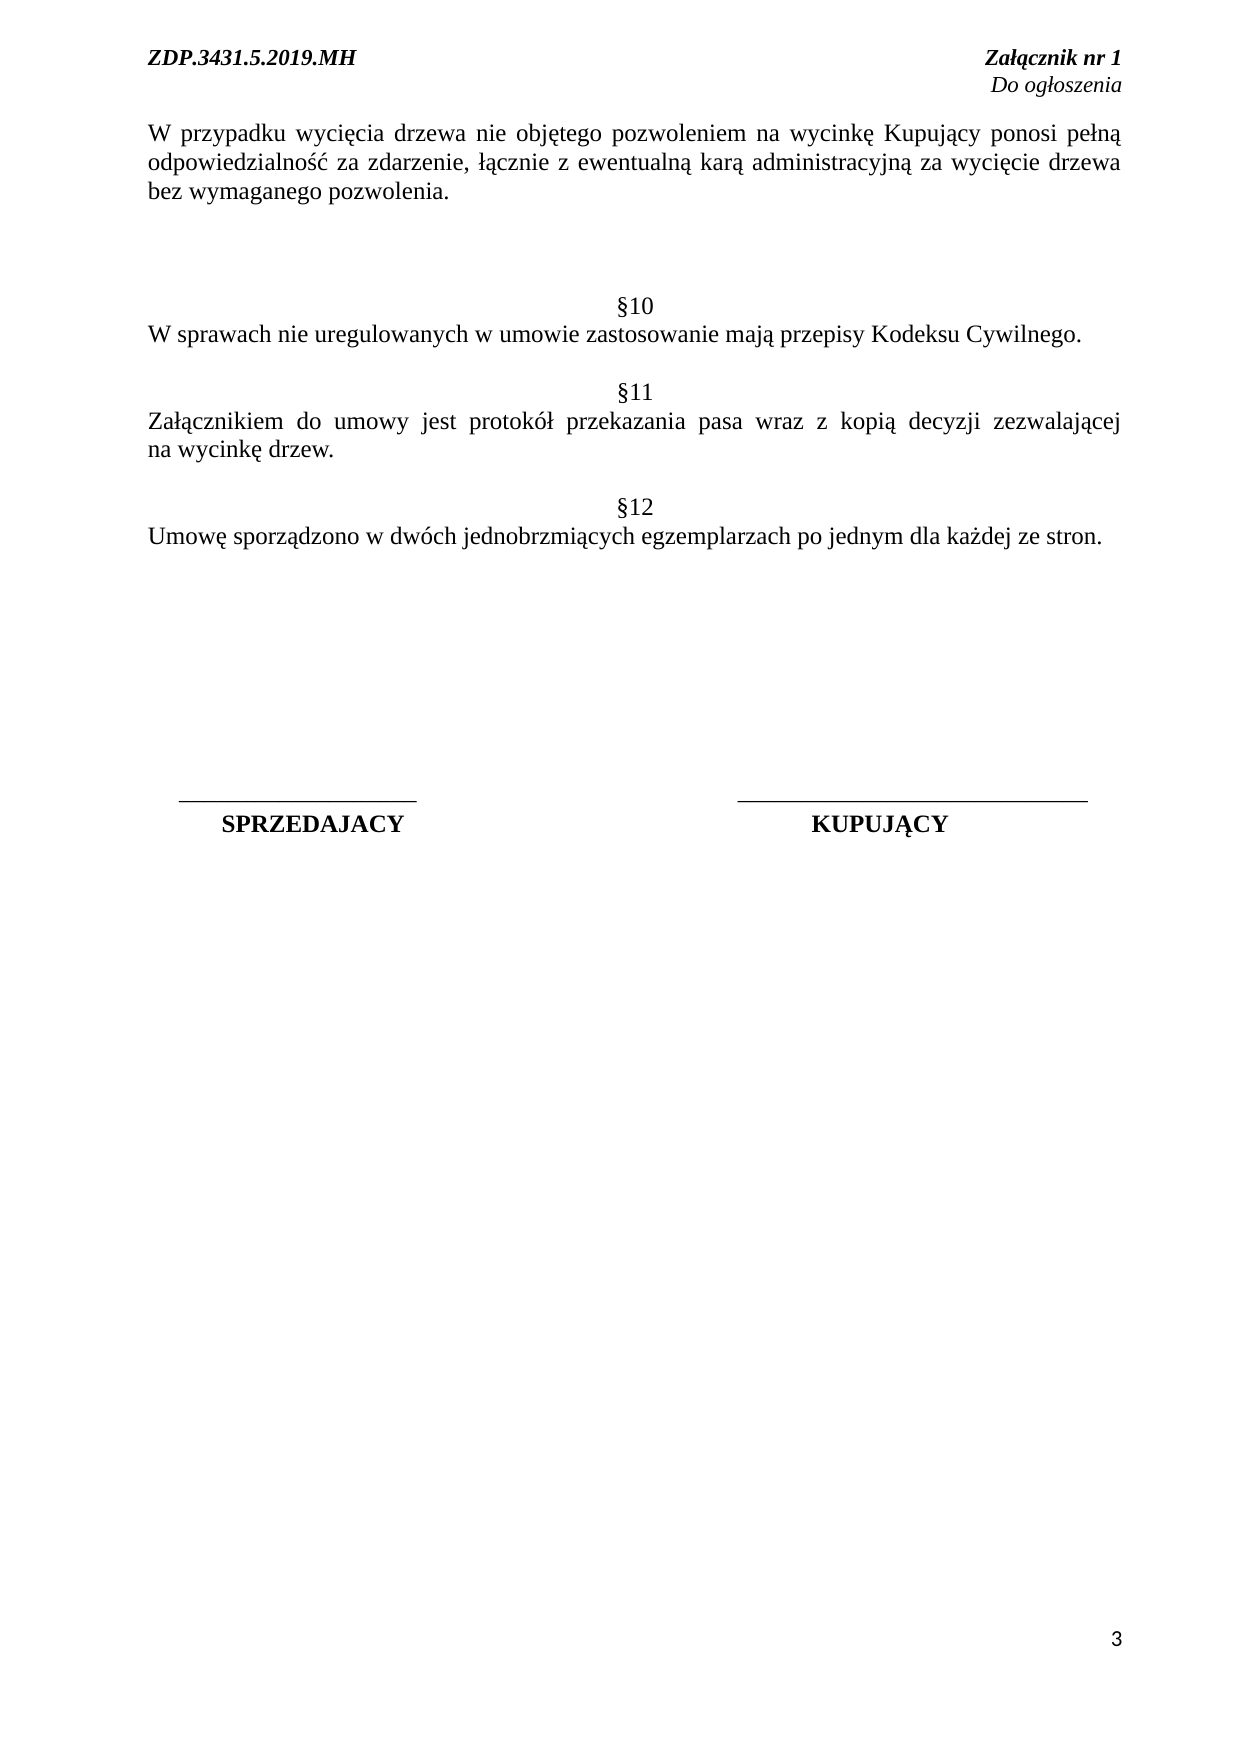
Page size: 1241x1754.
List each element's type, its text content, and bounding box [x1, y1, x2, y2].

text ___________________ ____________________________ [148, 776, 1122, 805]
text §12 [148, 492, 1122, 521]
text §11 [148, 377, 1122, 406]
text §10 [148, 291, 1122, 319]
text Umowę sporządzono w dwóch jednobrzmiących egzemplarzach po jednym dla każdej ze stron. [148, 521, 1122, 549]
text SPRZEDAJACY KUPUJĄCY [148, 809, 1122, 838]
text W przypadku wycięcia drzewa nie objętego pozwoleniem na wycinkę Kupujący ponosi pełną odpowiedzialność za zdarzenie, łącznie z ewentualną karą administracyjną za wycięcie drzewa bez wymaganego pozwolenia. [148, 118, 1122, 204]
text W sprawach nie uregulowanych w umowie zastosowanie mają przepisy Kodeksu Cywilnego. [148, 319, 1122, 348]
text Załącznikiem do umowy jest protokół przekazania pasa wraz z kopią decyzji zezwalającej na wycinkę drzew. [148, 406, 1122, 463]
